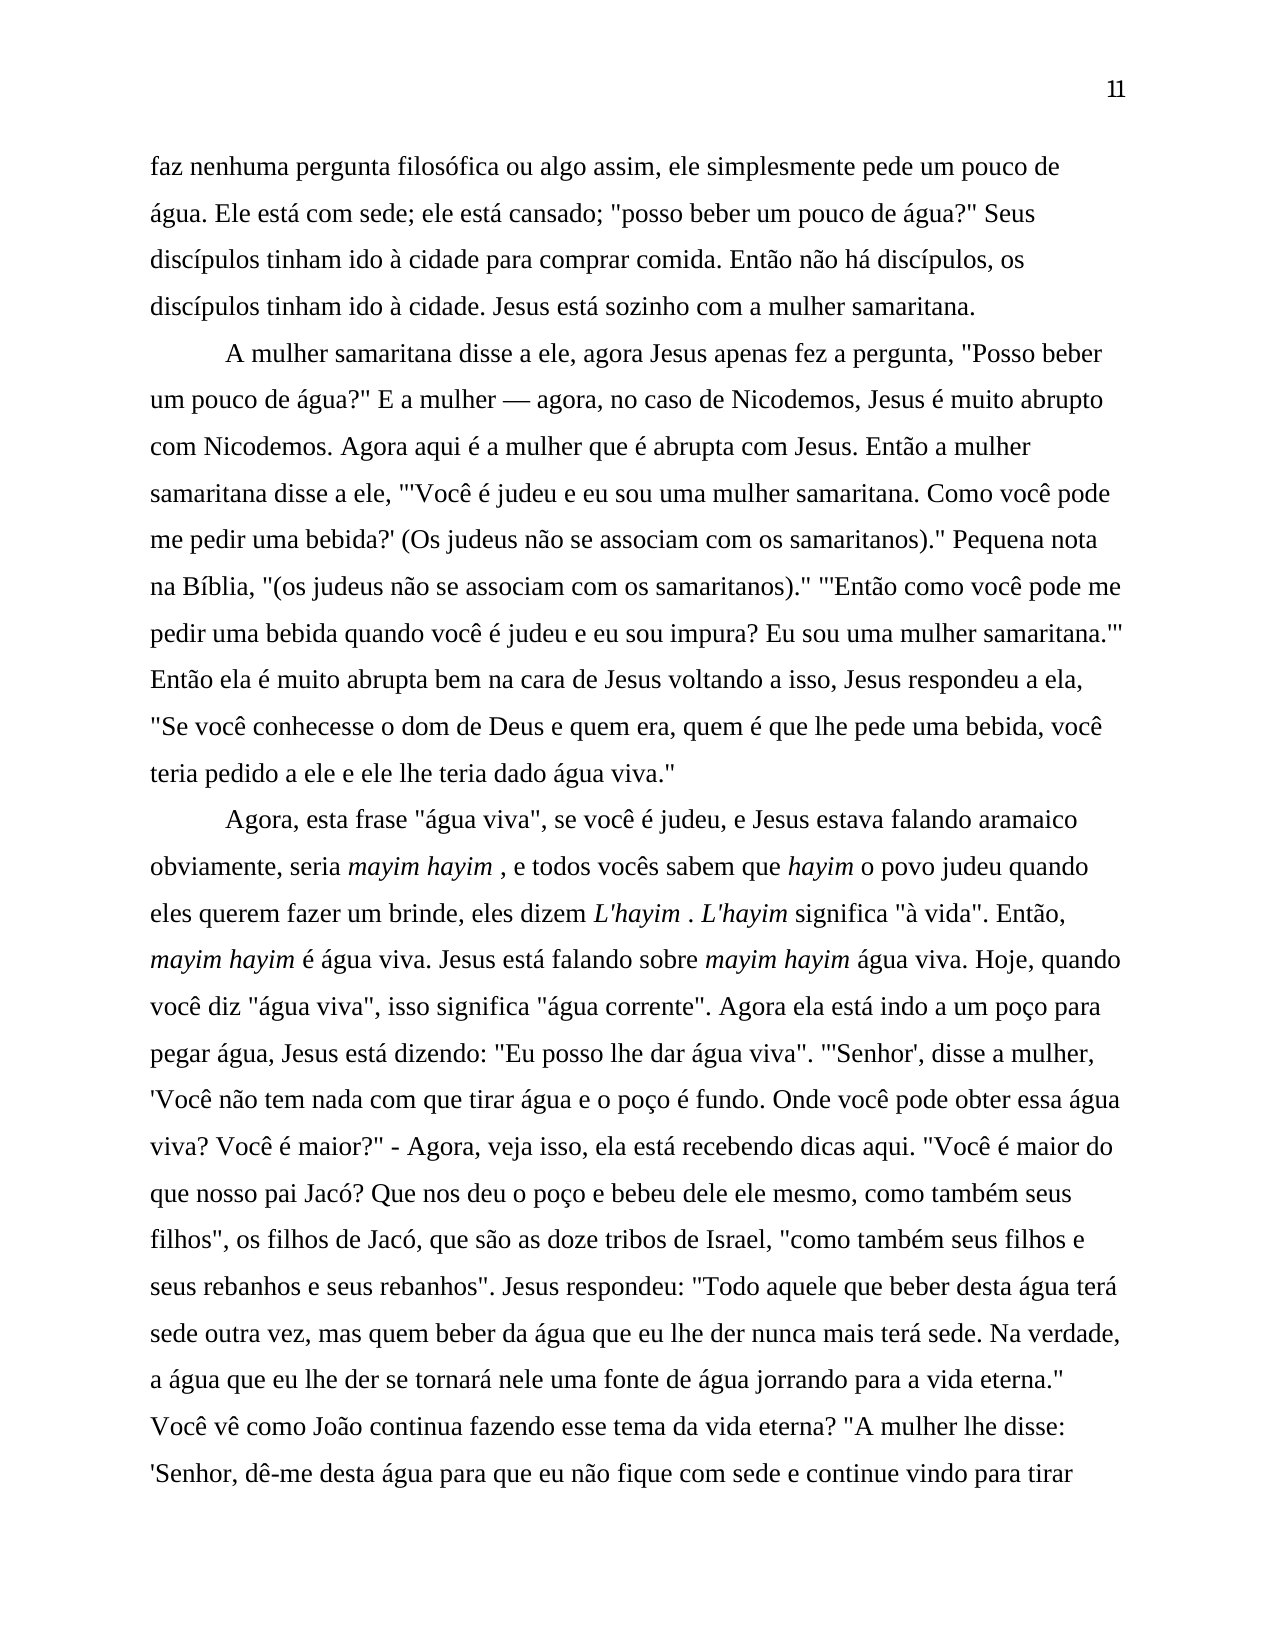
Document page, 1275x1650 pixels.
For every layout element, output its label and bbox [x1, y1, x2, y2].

text [150, 803, 1125, 1488]
text [150, 150, 1125, 788]
